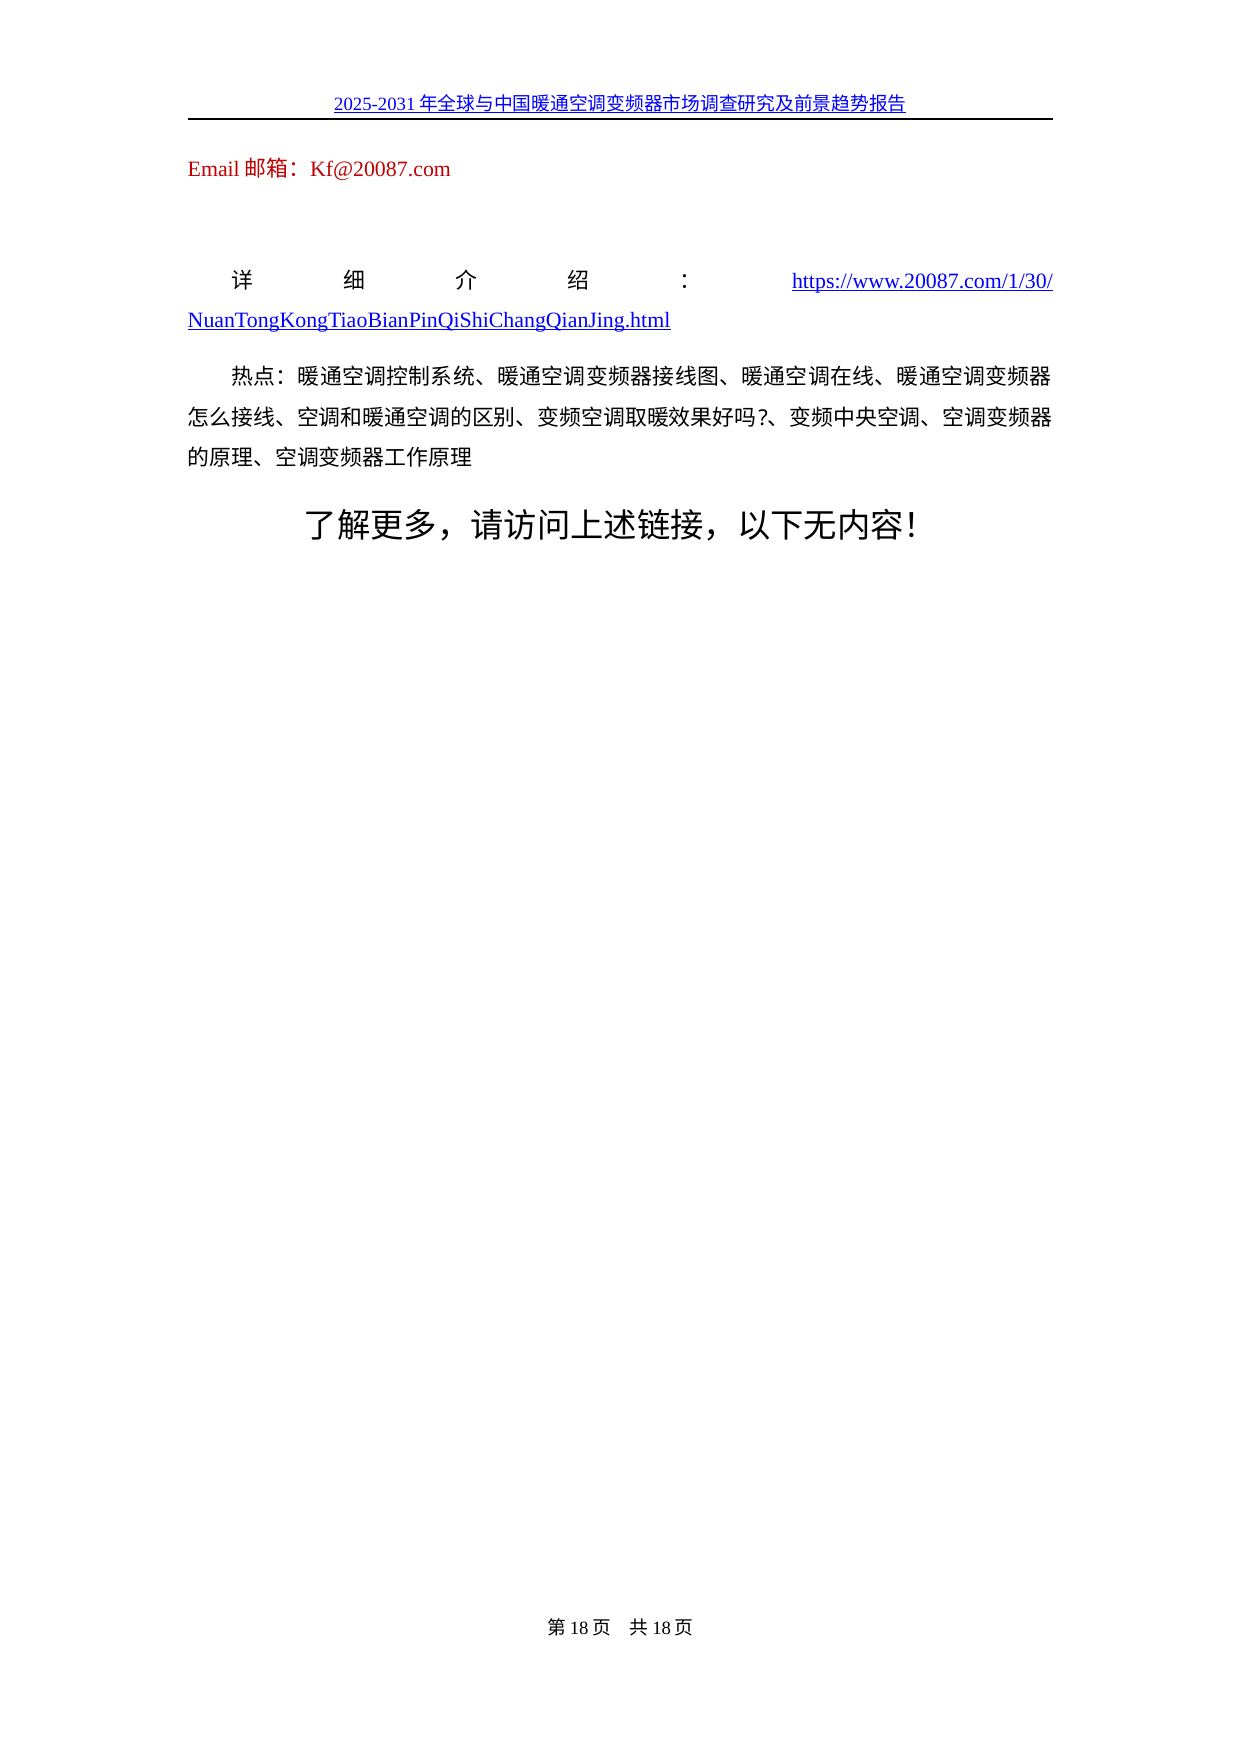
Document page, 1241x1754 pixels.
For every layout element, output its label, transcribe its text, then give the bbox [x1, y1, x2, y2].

text 热点：暖通空调控制系统、暖通空调变频器接线图、暖通空调在线、暖通空调变频器怎么接线、空调和暖通空调的区别、变频空调取暖效果好吗?、变频中央空调、空调变频器的原理、空调变频器工作原理 [187, 359, 1053, 472]
title 了解更多，请访问上述链接，以下无内容！ [187, 490, 1053, 555]
text 详细介绍：https://www.20087.com/1/30/NuanTongKongTiaoBianPinQiShiChangQianJing.html [187, 263, 1053, 336]
text Email邮箱：Kf@20087.com [187, 150, 1053, 183]
